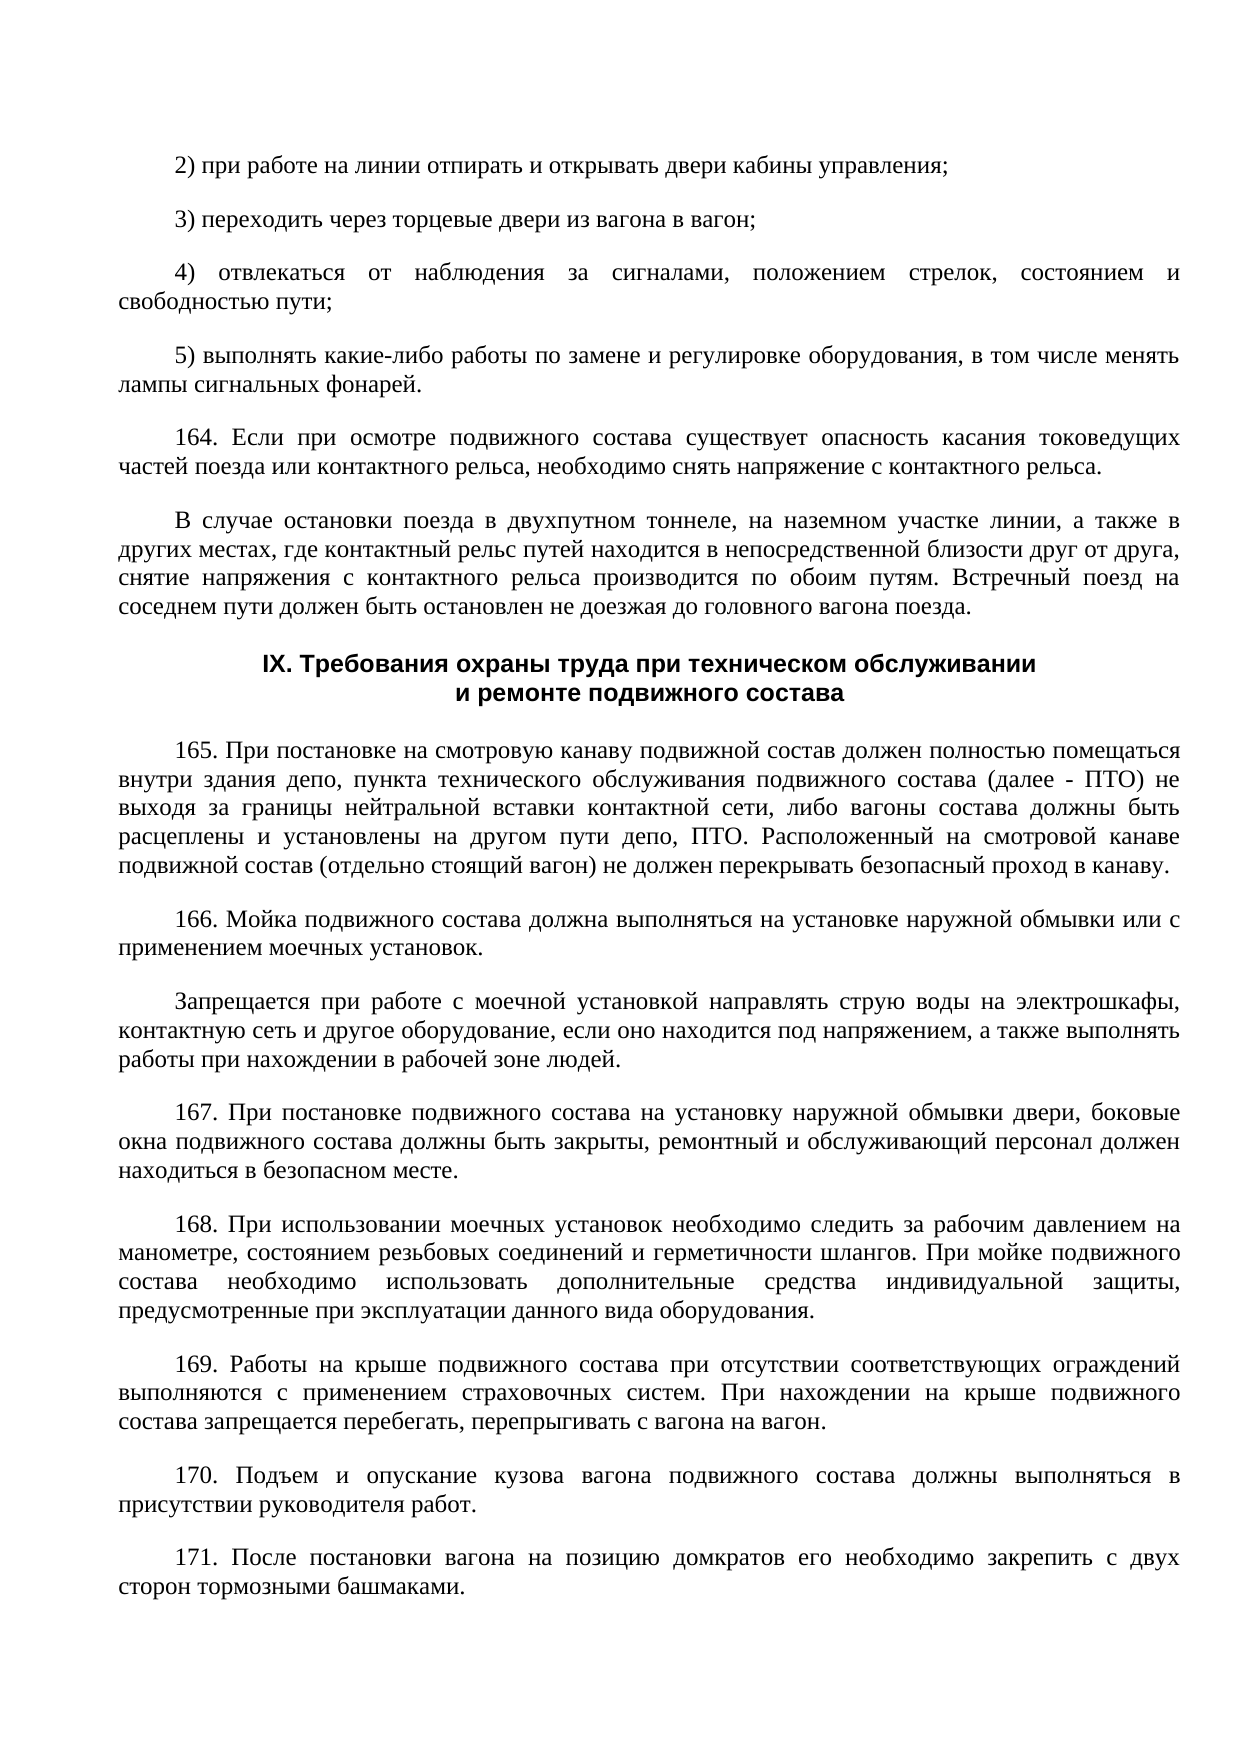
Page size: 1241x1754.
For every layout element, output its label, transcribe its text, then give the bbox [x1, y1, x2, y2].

text 166. Мойка подвижного состава должна выполняться на установке наружной обмывки или с применением моечных установок. [118, 904, 1181, 961]
text 4) отвлекаться от наблюдения за сигналами, положением стрелок, состоянием и свободностью пути; [118, 257, 1181, 315]
text 169. Работы на крыше подвижного состава при отсутствии соответствующих ограждений выполняются с применением страховочных систем. При нахождении на крыше подвижного состава запрещается перебегать, перепрыгивать с вагона на вагон. [118, 1349, 1181, 1435]
text 3) переходить через торцевые двери из вагона в вагон; [118, 204, 1181, 232]
text 5) выполнять какие-либо работы по замене и регулировке оборудования, в том числе менять лампы сигнальных фонарей. [118, 340, 1181, 397]
text 165. При постановке на смотровую канаву подвижной состав должен полностью помещаться внутри здания депо, пункта технического обслуживания подвижного состава (далее - ПТО) не выходя за границы нейтральной вставки контактной сети, либо вагоны состава должны быть расцеплены и установлены на другом пути депо, ПТО. Расположенный на смотровой канаве подвижной состав (отдельно стоящий вагон) не должен перекрывать безопасный проход в канаву. [118, 735, 1181, 879]
text 164. Если при осмотре подвижного состава существует опасность касания токоведущих частей поезда или контактного рельса, необходимо снять напряжение с контактного рельса. [118, 422, 1181, 480]
text В случае остановки поезда в двухпутном тоннеле, на наземном участке линии, а также в других местах, где контактный рельс путей находится в непосредственной близости друг от друга, снятие напряжения с контактного рельса производится по обоим путям. Встречный поезд на соседнем пути должен быть остановлен не доезжая до головного вагона поезда. [118, 505, 1181, 620]
text 2) при работе на линии отпирать и открывать двери кабины управления; [118, 150, 1181, 179]
text Запрещается при работе с моечной установкой направлять струю воды на электрошкафы, контактную сеть и другое оборудование, если оно находится под напряжением, а также выполнять работы при нахождении в рабочей зоне людей. [118, 986, 1181, 1072]
text 171. После постановки вагона на позицию домкратов его необходимо закрепить с двух сторон тормозными башмаками. [118, 1542, 1181, 1600]
text 168. При использовании моечных установок необходимо следить за рабочим давлением на манометре, состоянием резьбовых соединений и герметичности шлангов. При мойке подвижного состава необходимо использовать дополнительные средства индивидуальной защиты, предусмотренные при эксплуатации данного вида оборудования. [118, 1209, 1181, 1324]
text 167. При постановке подвижного состава на установку наружной обмывки двери, боковые окна подвижного состава должны быть закрыты, ремонтный и обслуживающий персонал должен находиться в безопасном месте. [118, 1097, 1181, 1184]
title IX. Требования охраны труда при техническом обслуживании [118, 649, 1181, 677]
title и ремонте подвижного состава [118, 677, 1181, 706]
text 170. Подъем и опускание кузова вагона подвижного состава должны выполняться в присутствии руководителя работ. [118, 1460, 1181, 1517]
